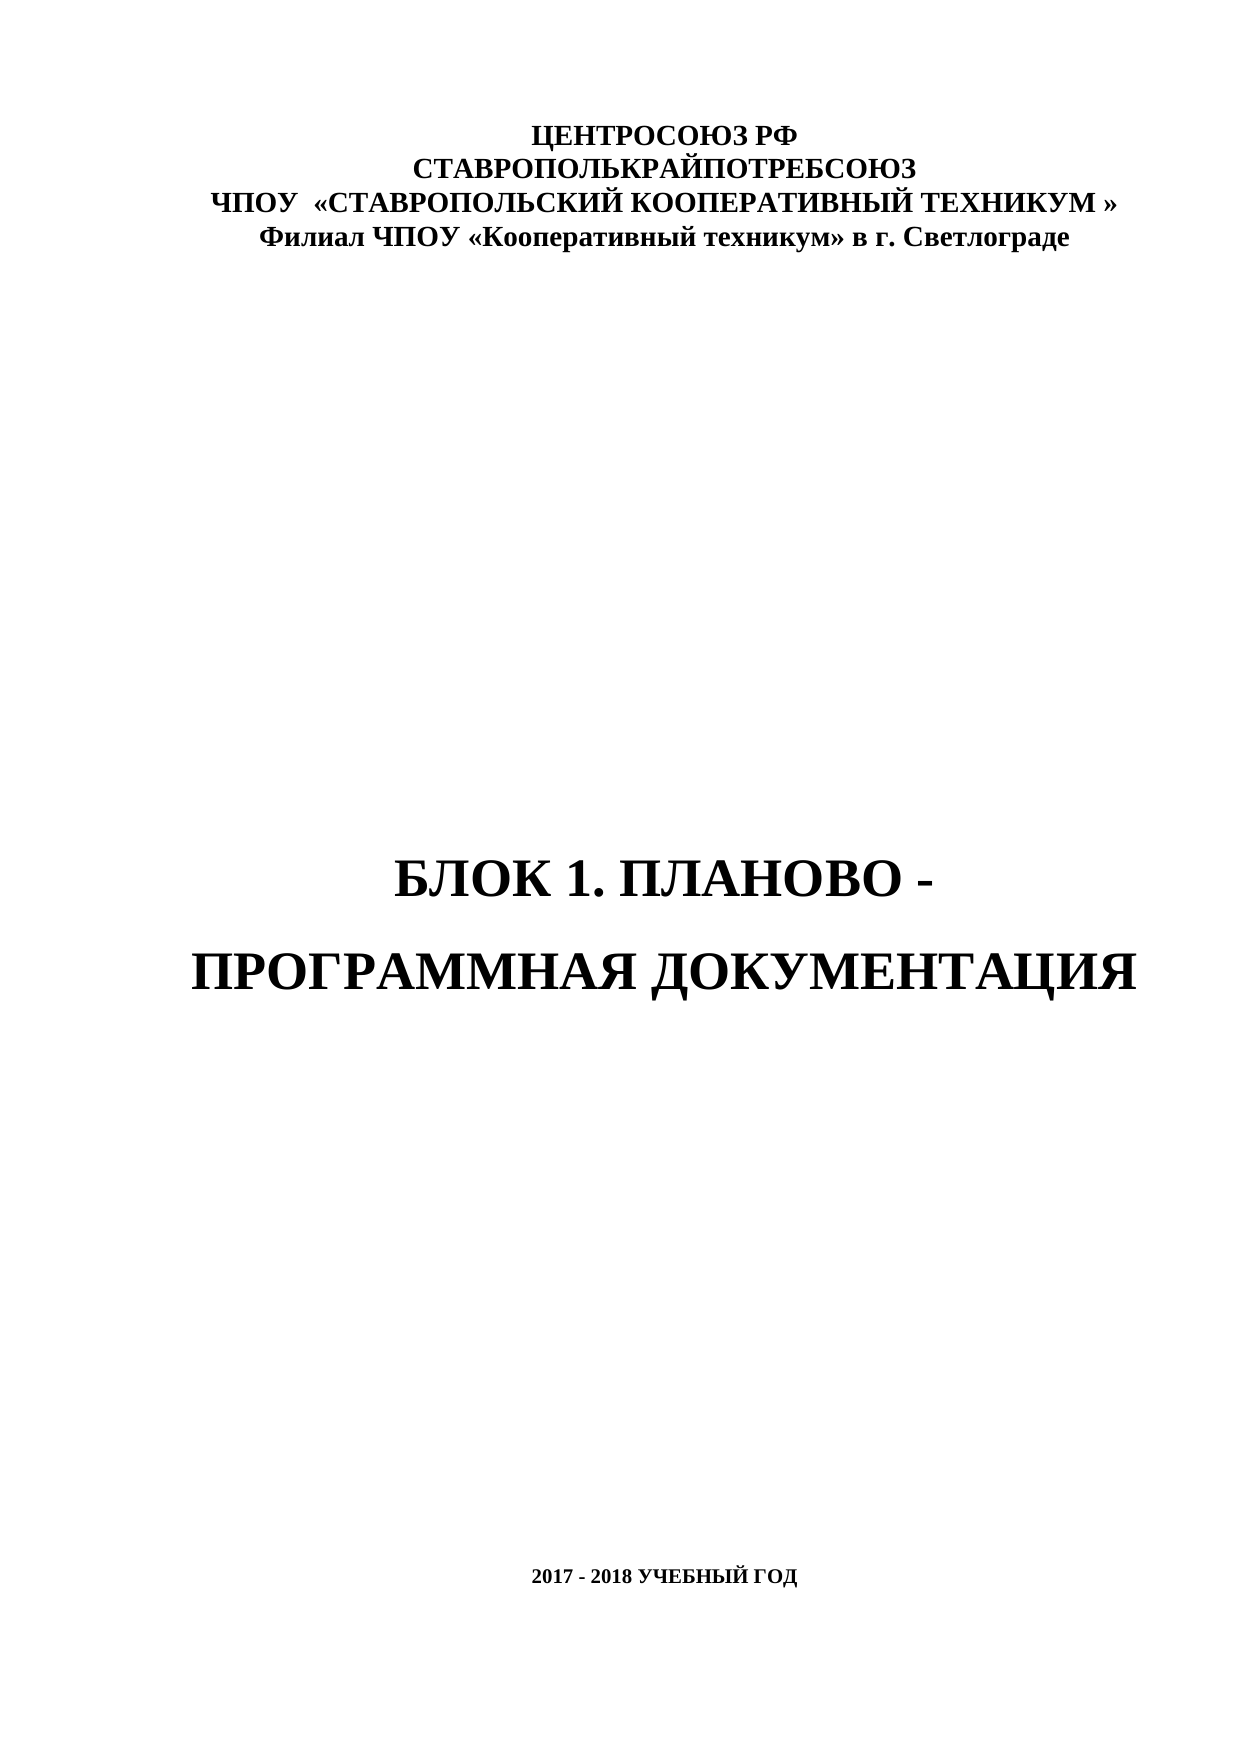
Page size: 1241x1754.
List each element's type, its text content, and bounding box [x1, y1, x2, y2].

text БЛОК 1. ПЛАНОВО - ПРОГРАММНАЯ ДОКУМЕНТАЦИЯ [177, 846, 1152, 1002]
text Филиал ЧПОУ «Кооперативный техникум» в г. Светлограде [177, 219, 1152, 252]
text 2017 - 2018 учебный год [177, 1563, 1152, 1588]
text Ставрополькрайпотребсоюз [177, 152, 1152, 185]
text ЧПОУ «Ставропольский кооперативный техникум » [177, 185, 1152, 219]
text ЦЕНТРОСОЮЗ РФ [177, 118, 1152, 152]
